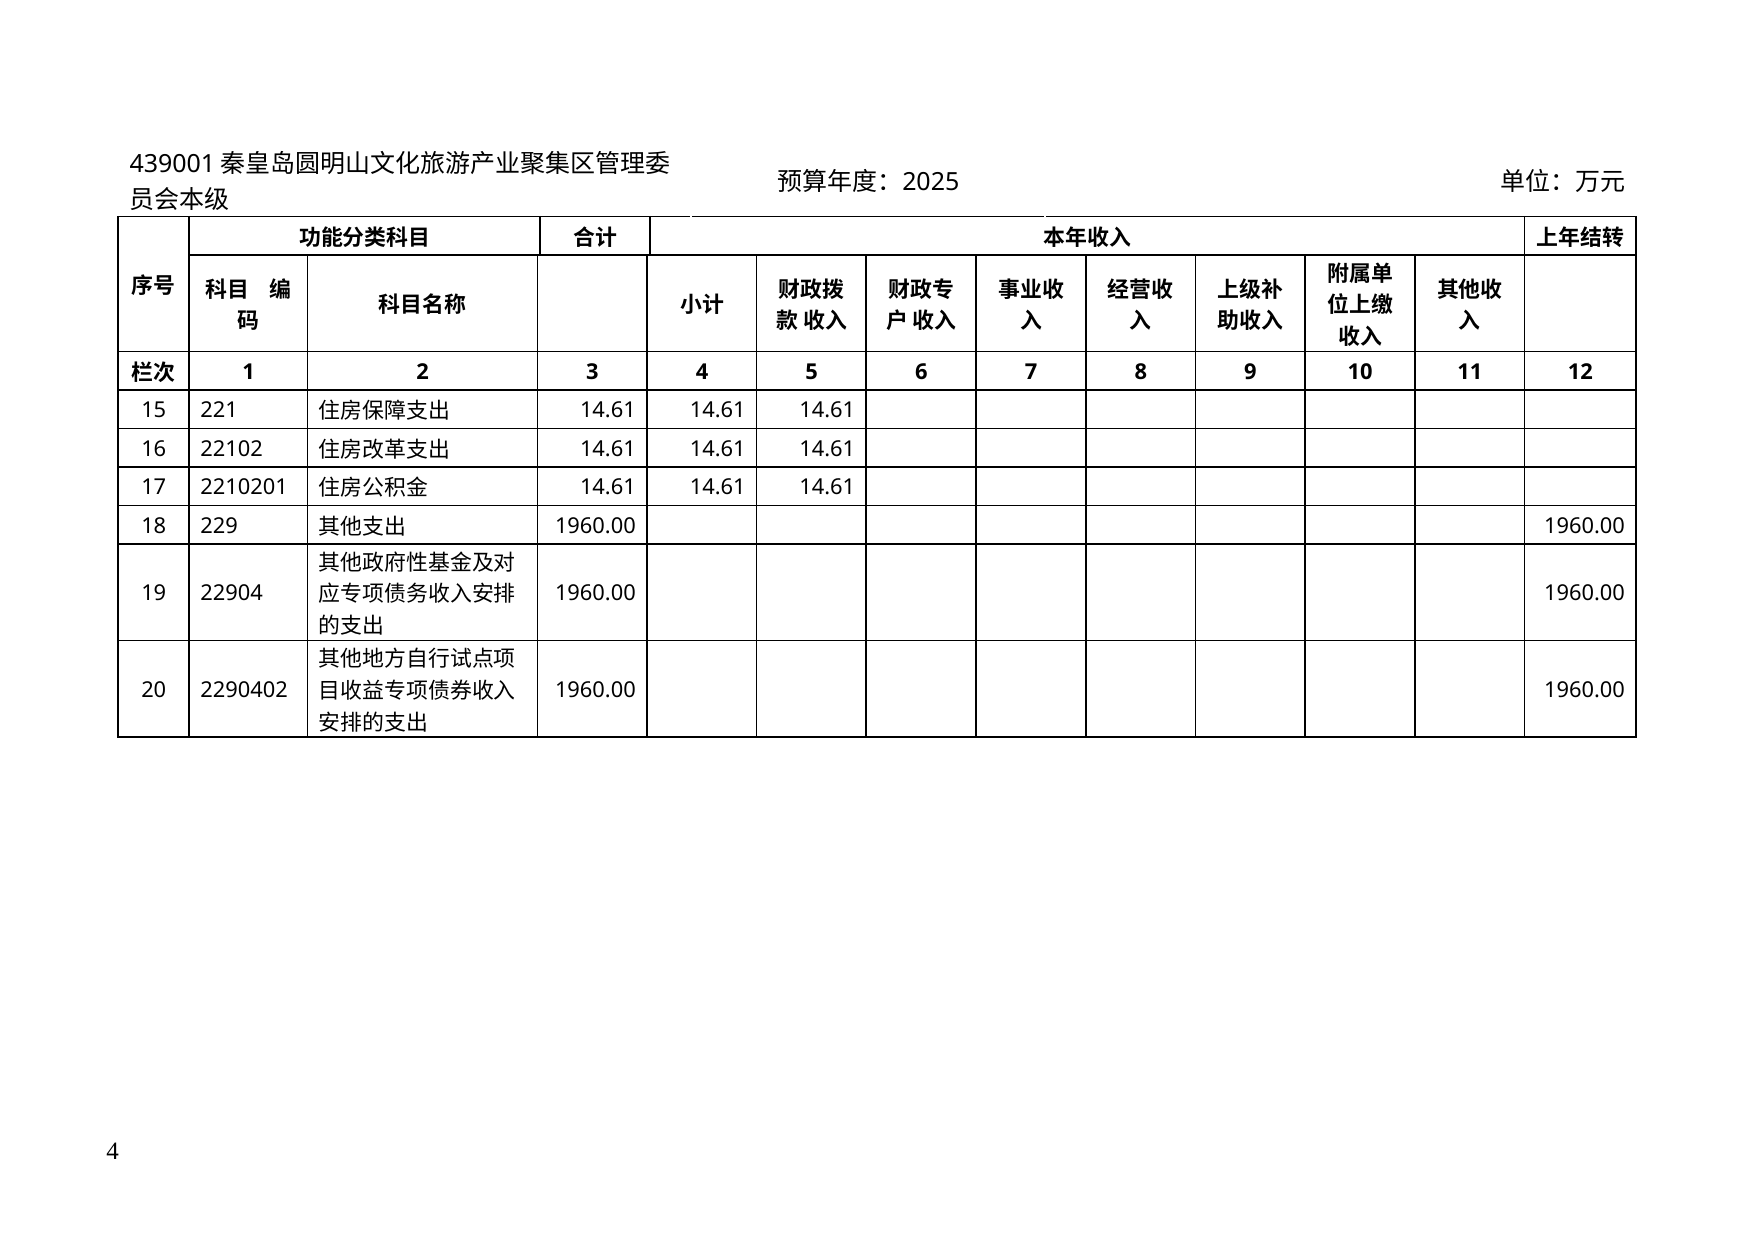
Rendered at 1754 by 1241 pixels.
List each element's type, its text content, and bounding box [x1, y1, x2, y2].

table_cell 1960.00 [538, 545, 646, 639]
table_cell [1525, 391, 1635, 428]
table_cell 20 [119, 641, 188, 736]
table_cell [1087, 506, 1195, 543]
table_cell 本年收入 [651, 217, 1524, 254]
table_cell 6 [867, 352, 975, 389]
table_cell 住房公积金 [308, 468, 537, 504]
table_cell 1960.00 [1525, 506, 1635, 543]
table_cell [1306, 545, 1414, 639]
table_cell [648, 506, 756, 543]
table_cell 1960.00 [1525, 641, 1635, 736]
table_cell [867, 641, 975, 736]
table_cell [648, 545, 756, 639]
table_cell 5 [757, 352, 865, 389]
table_cell 其他支出 [308, 506, 537, 543]
table_cell 16 [119, 429, 188, 466]
table_header 439001秦皇岛圆明山文化旅游产业聚集区管理委员会本级 [119, 143, 690, 216]
table_cell [977, 468, 1085, 504]
table_cell [1416, 641, 1524, 736]
table_cell 2210201 [190, 468, 307, 504]
table_cell [1306, 468, 1414, 504]
table_cell [648, 641, 756, 736]
table_cell 1960.00 [538, 506, 646, 543]
table_cell 221 [190, 391, 307, 428]
table_cell 8 [1087, 352, 1195, 389]
table_cell [1087, 429, 1195, 466]
table_cell [1525, 468, 1635, 504]
table_cell 序号 [119, 217, 188, 351]
table_cell 附属单位上缴收入 [1306, 256, 1414, 351]
table_cell 12 [1525, 352, 1635, 389]
table_cell [977, 545, 1085, 639]
table_cell 财政拨款 收入 [757, 256, 865, 351]
table_cell [1306, 429, 1414, 466]
table_cell 15 [119, 391, 188, 428]
table_cell 2 [308, 352, 537, 389]
table_cell 2290402 [190, 641, 307, 736]
table_cell 11 [1416, 352, 1524, 389]
table_cell 1 [190, 352, 307, 389]
table_cell [1416, 468, 1524, 504]
table_cell 22904 [190, 545, 307, 639]
table_cell 22102 [190, 429, 307, 466]
table_cell [1196, 545, 1304, 639]
table_cell 科目名称 [308, 256, 537, 351]
table_cell [1087, 641, 1195, 736]
table_cell 18 [119, 506, 188, 543]
table_cell 1960.00 [538, 641, 646, 736]
table_cell 其他政府性基金及对应专项债务收入安排的支出 [308, 545, 537, 639]
table_cell 4 [648, 352, 756, 389]
table_cell [867, 545, 975, 639]
table_cell 9 [1196, 352, 1304, 389]
table_cell 14.61 [757, 429, 865, 466]
table_cell 住房改革支出 [308, 429, 537, 466]
table_cell 上级补助收入 [1196, 256, 1304, 351]
table_cell 其他收入 [1416, 256, 1524, 351]
table_cell [977, 429, 1085, 466]
table_cell [1525, 256, 1635, 351]
table_cell [1196, 429, 1304, 466]
table_cell 14.61 [538, 391, 646, 428]
table_cell [538, 256, 646, 351]
table_cell 14.61 [538, 429, 646, 466]
table_cell [867, 391, 975, 428]
table_cell [977, 641, 1085, 736]
table_cell [1087, 468, 1195, 504]
table_cell [1416, 506, 1524, 543]
table_cell [1196, 506, 1304, 543]
table_cell [757, 506, 865, 543]
table_cell 10 [1306, 352, 1414, 389]
table_cell 合计 [541, 217, 649, 254]
table_cell 3 [538, 352, 646, 389]
table_cell [1306, 391, 1414, 428]
table_cell [1087, 545, 1195, 639]
table_cell [1087, 391, 1195, 428]
table_cell 14.61 [757, 468, 865, 504]
table_cell [1525, 429, 1635, 466]
table_cell [1196, 391, 1304, 428]
table_cell [867, 506, 975, 543]
table_cell [867, 429, 975, 466]
table_cell [1196, 468, 1304, 504]
table_cell 小计 [648, 256, 756, 351]
table_cell 17 [119, 468, 188, 504]
table_cell 其他地方自行试点项目收益专项债券收入安排的支出 [308, 641, 537, 736]
table_cell [1416, 391, 1524, 428]
table_cell [757, 641, 865, 736]
table_cell 住房保障支出 [308, 391, 537, 428]
table_cell 功能分类科目 [190, 217, 539, 254]
table_cell [867, 468, 975, 504]
table_cell 14.61 [538, 468, 646, 504]
table_cell [977, 391, 1085, 428]
table_cell 事业收入 [977, 256, 1085, 351]
table_cell 229 [190, 506, 307, 543]
table_cell [757, 545, 865, 639]
table_cell 栏次 [119, 352, 188, 389]
table_header 单位：万元 [1046, 143, 1635, 216]
table_cell [977, 506, 1085, 543]
table_cell 14.61 [648, 391, 756, 428]
table_cell [1306, 641, 1414, 736]
table_cell 19 [119, 545, 188, 639]
table_cell [1416, 545, 1524, 639]
table_cell 上年结转 [1525, 217, 1635, 254]
table_cell 7 [977, 352, 1085, 389]
table_cell 1960.00 [1525, 545, 1635, 639]
table_cell 科目 编码 [190, 256, 307, 351]
table_cell 14.61 [648, 429, 756, 466]
table_cell 14.61 [757, 391, 865, 428]
table_cell [1306, 506, 1414, 543]
table_cell 14.61 [648, 468, 756, 504]
table_cell [1196, 641, 1304, 736]
table_cell 经营收入 [1087, 256, 1195, 351]
table_cell [1416, 429, 1524, 466]
table_header 预算年度：2025 [692, 143, 1044, 216]
table_cell 财政专户 收入 [867, 256, 975, 351]
